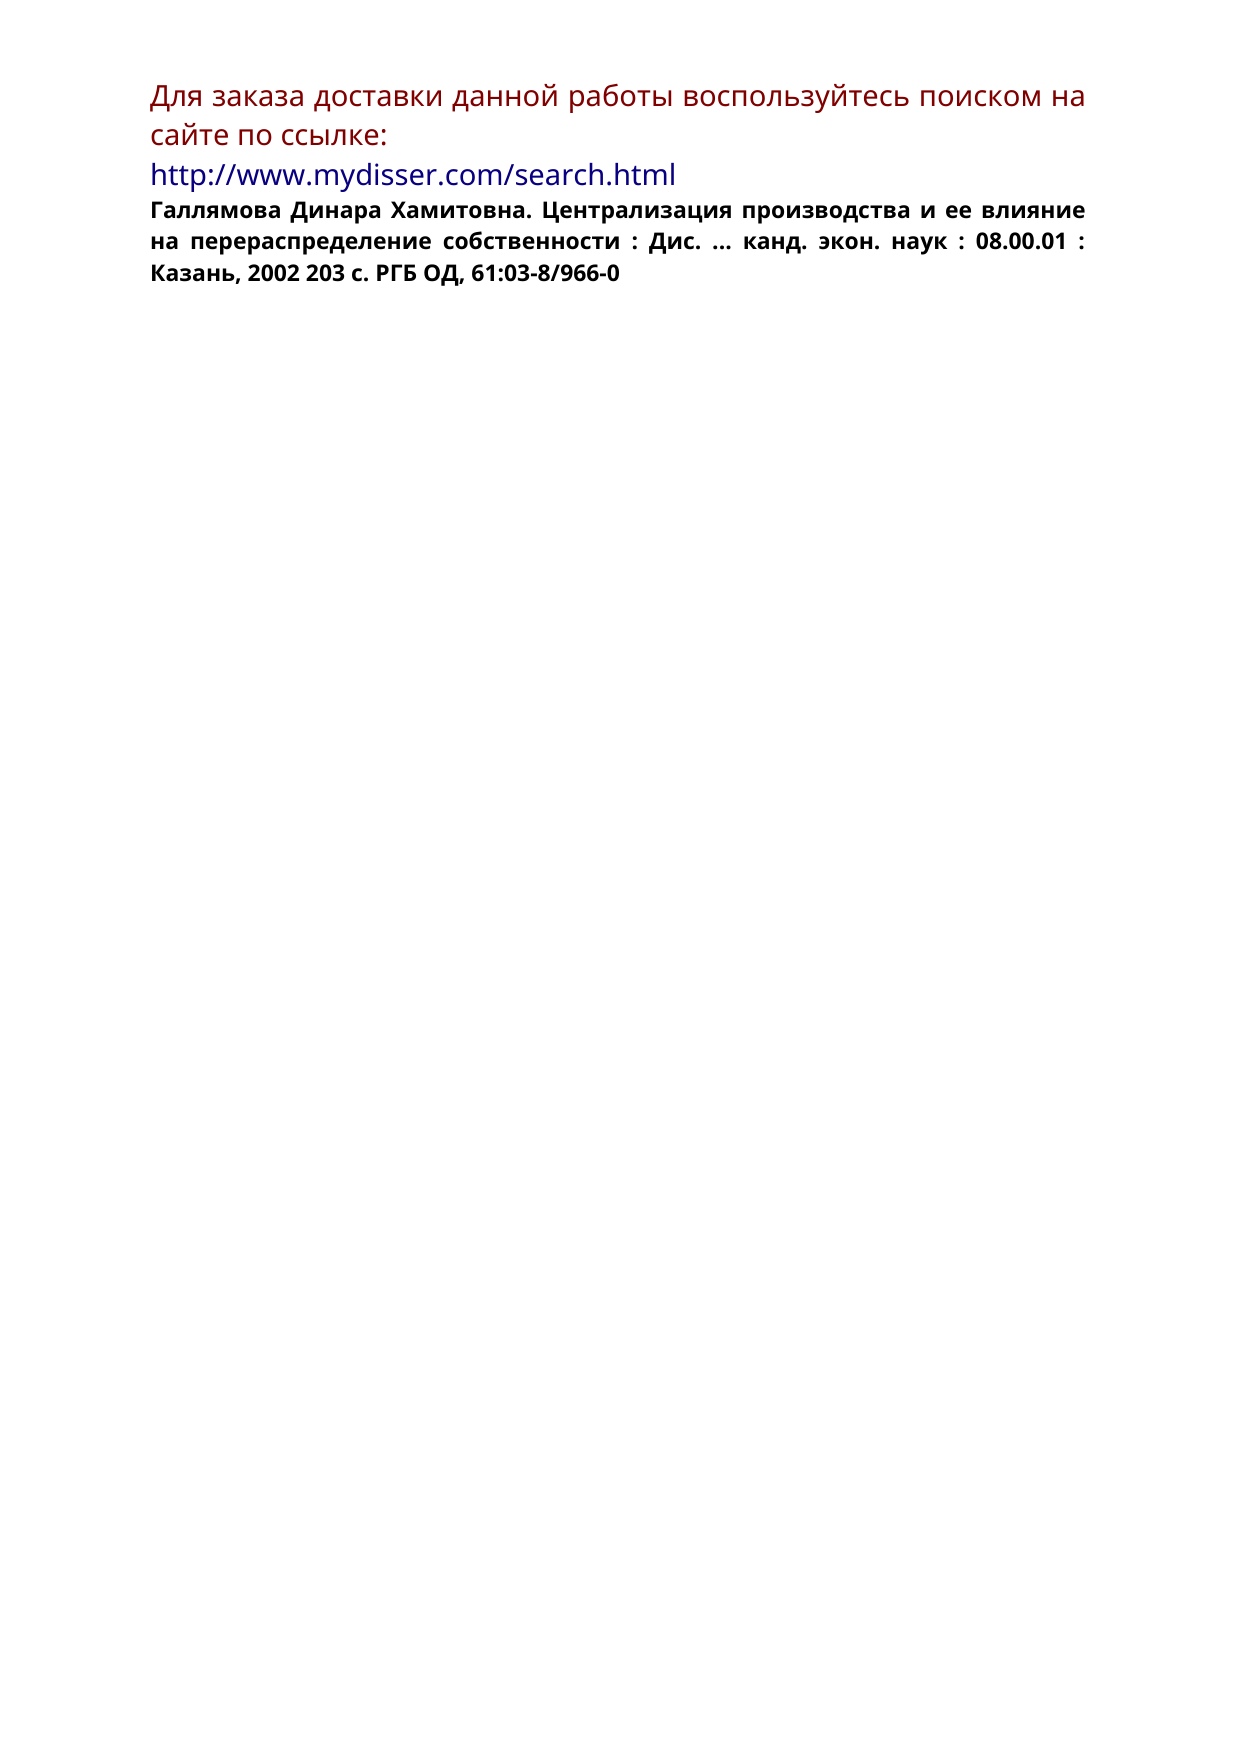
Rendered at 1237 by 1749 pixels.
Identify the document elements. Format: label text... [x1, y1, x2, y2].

text Галлямова Динара Хамитовна. Централизация производства и ее влияние на перераспределение собственности : Дис. ... канд. экон. наук : 08.00.01 : Казань, 2002 203 c. РГБ ОД, 61:03-8/966-0 [150, 194, 1086, 288]
